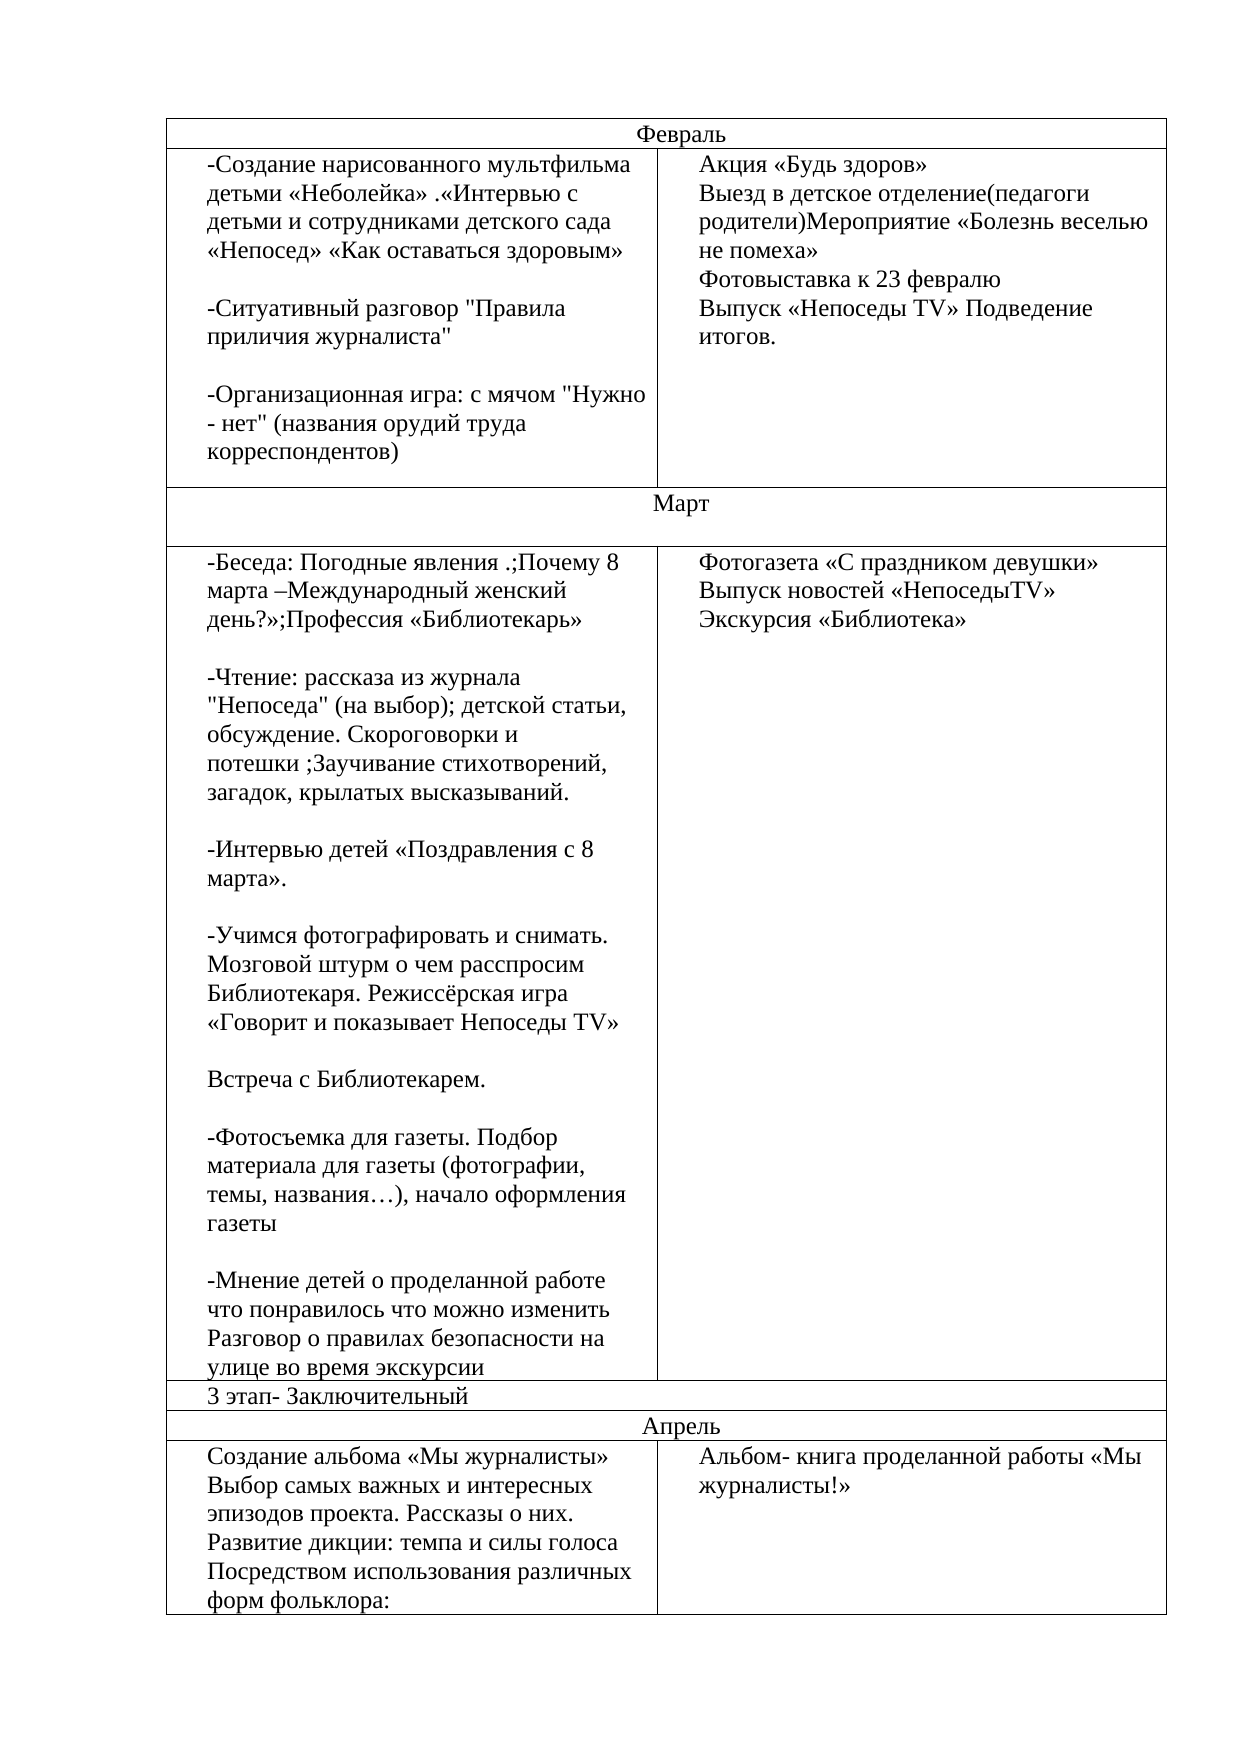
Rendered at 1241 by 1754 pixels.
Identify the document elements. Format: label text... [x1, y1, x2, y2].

table_cell Апрель [167, 1411, 1166, 1440]
table_cell 3 этап- Заключительный [167, 1381, 1166, 1410]
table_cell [658, 1441, 1166, 1613]
table_cell -Создание нарисованного мультфильма детьми «Неболейка» .«Интервью с детьми и сотрудниками детского сада «Непосед» «Как оставаться здоровым» -Ситуативный разговор "Правила приличия журналиста" -Организационная игра: с мячом "Нужно - нет" (названия орудий труда корреспондентов) [167, 149, 657, 487]
table_header Февраль [167, 119, 1166, 148]
table_cell Фотогазета «С праздником девушки» Выпуск новостей «НепоседыTV» Экскурсия «Библиотека» [658, 547, 1166, 1380]
table_cell Акция «Будь здоров» Выезд в детское отделение(педагоги родители)Мероприятие «Болезнь веселью не помеха» Фотовыставка к 23 февралю Выпуск «Непоседы TV» Подведение итогов. [658, 149, 1166, 487]
table_cell Март [167, 488, 1166, 546]
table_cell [167, 1441, 657, 1613]
table_cell -Беседа: Погодные явления .;Почему 8 марта –Международный женский день?»;Профессия «Библиотекарь» -Чтение: рассказа из журнала "Непоседа" (на выбор); детской статьи, обсуждение. Скороговорки и потешки ;Заучивание стихотворений, загадок, крылатых высказываний. -Интервью детей «Поздравления с 8 марта». -Учимся фотографировать и снимать. Мозговой штурм о чем расспросим Библиотекаря. Режиссёрская игра «Говорит и показывает Непоседы TV» Встреча с Библиотекарем. -Фотосъемка для газеты. Подбор материала для газеты (фотографии, темы, названия…), начало оформления газеты -Мнение детей о проделанной работе что понравилось что можно изменить Разговор о правилах безопасности на улице во время экскурсии [167, 547, 657, 1380]
